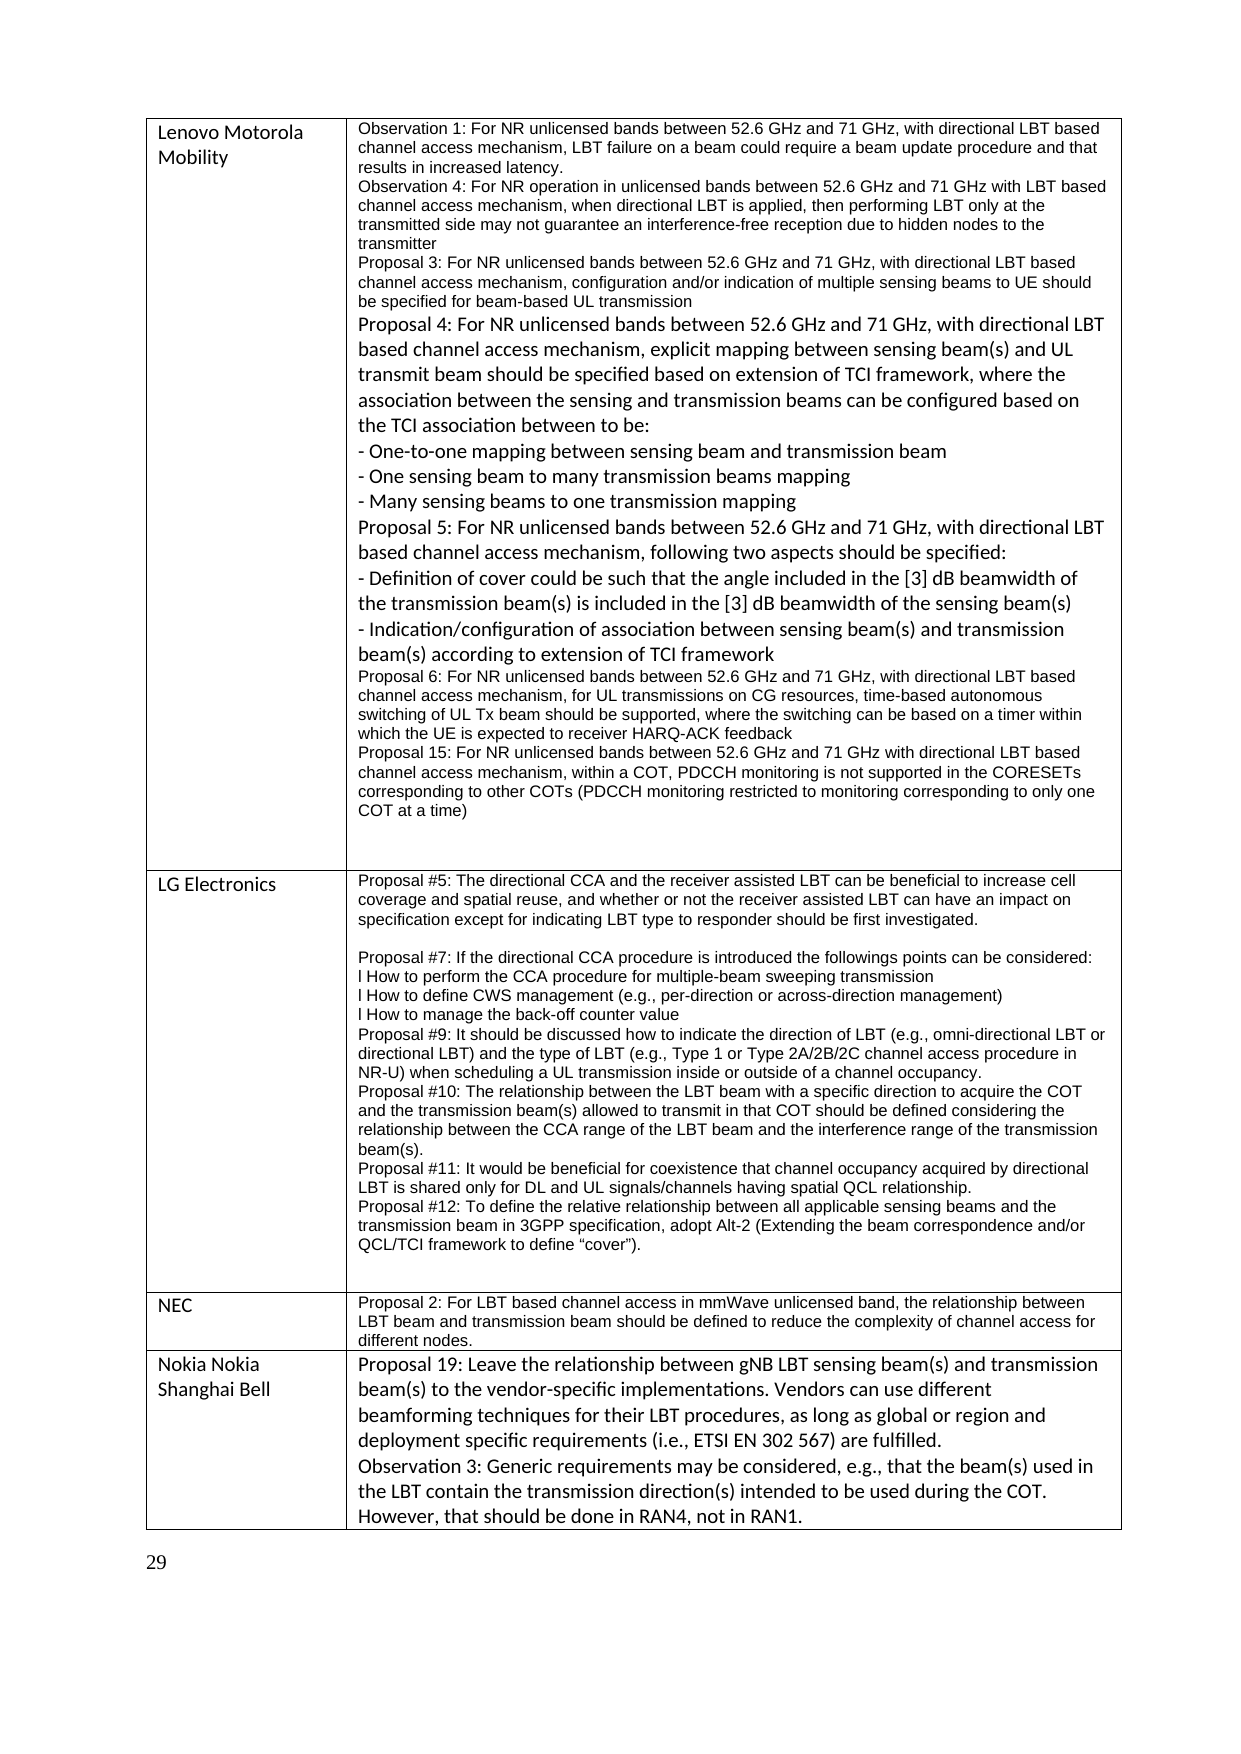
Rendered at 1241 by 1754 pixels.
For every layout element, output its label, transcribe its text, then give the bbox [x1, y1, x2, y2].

table_cell Lenovo Motorola Mobility [147, 119, 346, 870]
table_cell Proposal 19: Leave the relationship between gNB LBT sensing beam(s) and transmission beam(s) to the vendor-specific implementations. Vendors can use different beamforming techniques for their LBT procedures, as long as global or region and deployment specific requirements (i.e., ETSI EN 302 567) are fulfilled. Observation 3: Generic requirements may be considered, e.g., that the beam(s) used in the LBT contain the transmission direction(s) intended to be used during the COT. However, that should be done in RAN4, not in RAN1. [347, 1351, 1121, 1529]
table_cell Proposal #5: The directional CCA and the receiver assisted LBT can be beneficial to increase cell coverage and spatial reuse, and whether or not the receiver assisted LBT can have an impact on specification except for indicating LBT type to responder should be first investigated. Proposal #7: If the directional CCA procedure is introduced the followings points can be considered: l How to perform the CCA procedure for multiple-beam sweeping transmission l How to define CWS management (e.g., per-direction or across-direction management) l How to manage the back-off counter value Proposal #9: It should be discussed how to indicate the direction of LBT (e.g., omni-directional LBT or directional LBT) and the type of LBT (e.g., Type 1 or Type 2A/2B/2C channel access procedure in NR-U) when scheduling a UL transmission inside or outside of a channel occupancy. Proposal #10: The relationship between the LBT beam with a specific direction to acquire the COT and the transmission beam(s) allowed to transmit in that COT should be defined considering the relationship between the CCA range of the LBT beam and the interference range of the transmission beam(s). Proposal #11: It would be beneficial for coexistence that channel occupancy acquired by directional LBT is shared only for DL and UL signals/channels having spatial QCL relationship. Proposal #12: To define the relative relationship between all applicable sensing beams and the transmission beam in 3GPP specification, adopt Alt-2 (Extending the beam correspondence and/or QCL/TCI framework to define “cover”). [347, 871, 1121, 1292]
table_cell Proposal 2: For LBT based channel access in mmWave unlicensed band, the relationship between LBT beam and transmission beam should be defined to reduce the complexity of channel access for different nodes. [347, 1293, 1121, 1350]
table_cell NEC [147, 1293, 346, 1350]
table_cell Nokia Nokia Shanghai Bell [147, 1351, 346, 1529]
table_cell Observation 1: For NR unlicensed bands between 52.6 GHz and 71 GHz, with directional LBT based channel access mechanism, LBT failure on a beam could require a beam update procedure and that results in increased latency. Observation 4: For NR operation in unlicensed bands between 52.6 GHz and 71 GHz with LBT based channel access mechanism, when directional LBT is applied, then performing LBT only at the transmitted side may not guarantee an interference-free reception due to hidden nodes to the transmitter Proposal 3: For NR unlicensed bands between 52.6 GHz and 71 GHz, with directional LBT based channel access mechanism, configuration and/or indication of multiple sensing beams to UE should be specified for beam-based UL transmission Proposal 4: For NR unlicensed bands between 52.6 GHz and 71 GHz, with directional LBT based channel access mechanism, explicit mapping between sensing beam(s) and UL transmit beam should be specified based on extension of TCI framework, where the association between the sensing and transmission beams can be configured based on the TCI association between to be: - One-to-one mapping between sensing beam and transmission beam - One sensing beam to many transmission beams mapping - Many sensing beams to one transmission mapping Proposal 5: For NR unlicensed bands between 52.6 GHz and 71 GHz, with directional LBT based channel access mechanism, following two aspects should be specified: - Definition of cover could be such that the angle included in the [3] dB beamwidth of the transmission beam(s) is included in the [3] dB beamwidth of the sensing beam(s) - Indication/configuration of association between sensing beam(s) and transmission beam(s) according to extension of TCI framework Proposal 6: For NR unlicensed bands between 52.6 GHz and 71 GHz, with directional LBT based channel access mechanism, for UL transmissions on CG resources, time-based autonomous switching of UL Tx beam should be supported, where the switching can be based on a timer within which the UE is expected to receiver HARQ-ACK feedback Proposal 15: For NR unlicensed bands between 52.6 GHz and 71 GHz with directional LBT based channel access mechanism, within a COT, PDCCH monitoring is not supported in the CORESETs corresponding to other COTs (PDCCH monitoring restricted to monitoring corresponding to only one COT at a time) [347, 119, 1121, 870]
table_cell LG Electronics [147, 871, 346, 1292]
